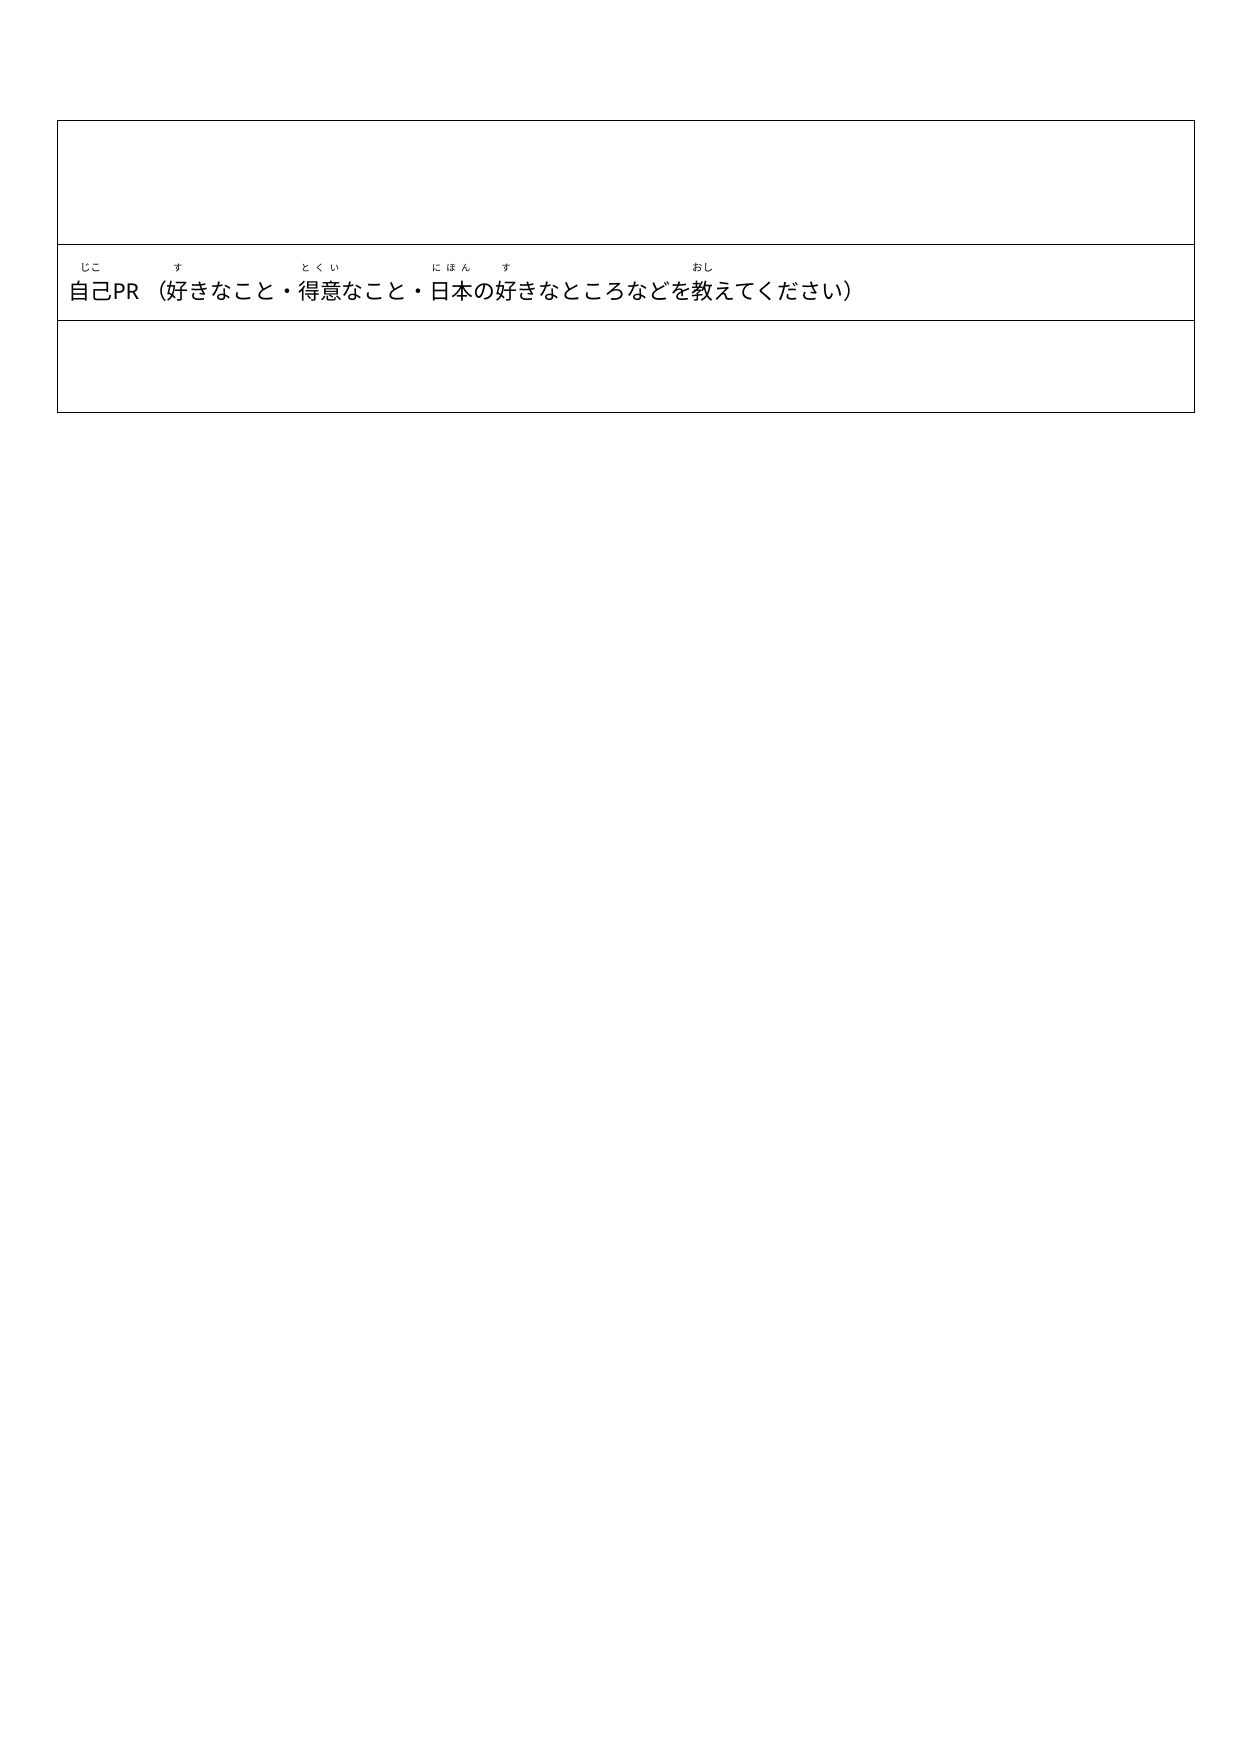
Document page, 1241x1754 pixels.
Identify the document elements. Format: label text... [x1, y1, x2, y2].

table_cell PR （きなこと・なこと・のきなところなどをえてください） [58, 245, 1194, 320]
table_cell [58, 321, 1194, 412]
table_cell [58, 121, 1194, 244]
